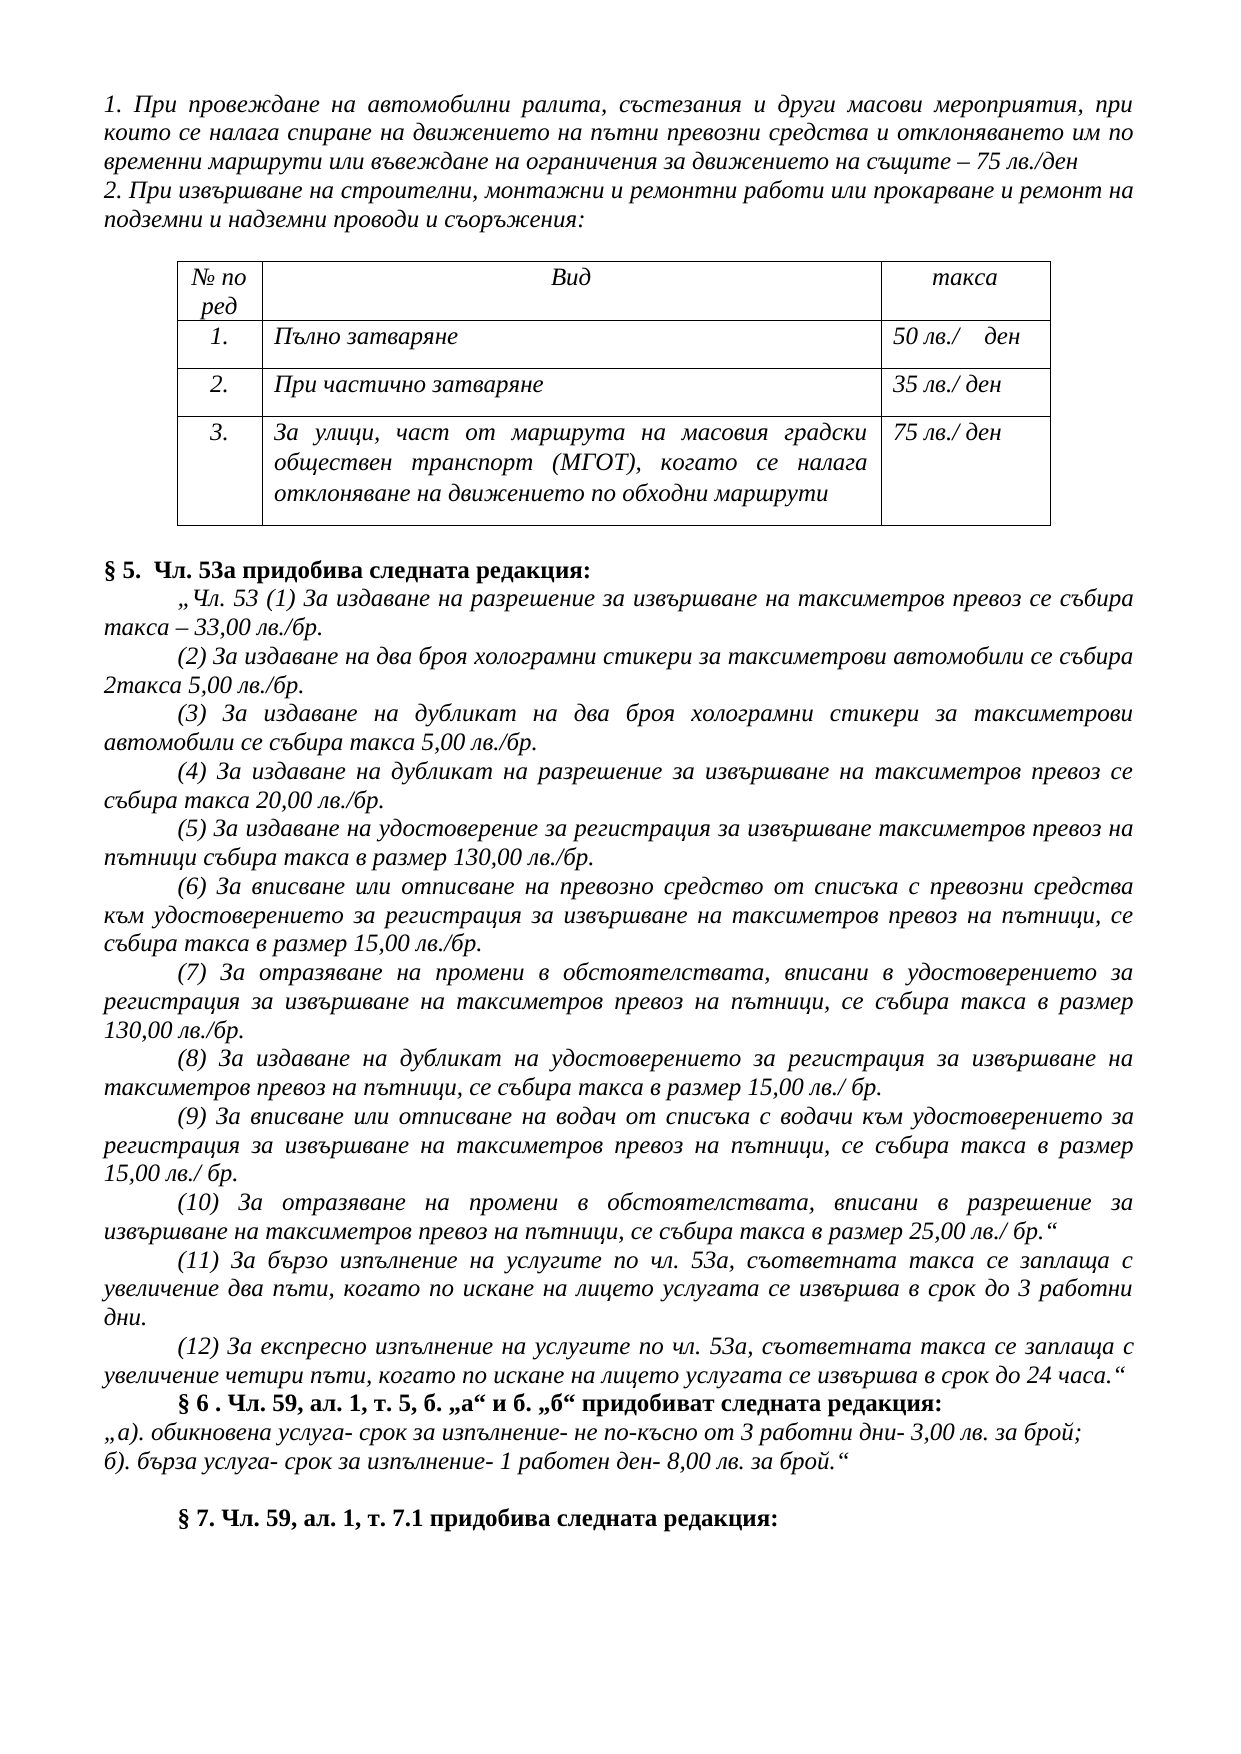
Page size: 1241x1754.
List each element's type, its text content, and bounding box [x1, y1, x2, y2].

text (4) За издаване на дубликат на разрешение за извършване на таксиметров превоз се събира такса 20,00 лв./бр. [103, 756, 1137, 813]
table_header такса [882, 262, 1050, 320]
text (8) За издаване на дубликат на удостоверението за регистрация за извършване на таксиметров превоз на пътници, се събира такса в размер 15,00 лв./ бр. [103, 1043, 1137, 1101]
text § 6 . Чл. 59, ал. 1, т. 5, б. „а“ и б. „б“ придобиват следната редакция: [103, 1388, 1137, 1417]
table_header Вид [263, 262, 881, 320]
text (6) За вписване или отписване на превозно средство от списъка с превозни средства към удостоверението за регистрация за извършване на таксиметров превоз на пътници, се събира такса в размер 15,00 лв./бр. [103, 871, 1137, 957]
text (10) За отразяване на промени в обстоятелствата, вписани в разрешение за извършване на таксиметров превоз на пътници, се събира такса в размер 25,00 лв./ бр.“ [103, 1187, 1137, 1245]
table_cell 50 лв./ ден [882, 321, 1050, 368]
table_cell 35 лв./ ден [882, 369, 1050, 416]
table_cell 2. [178, 369, 262, 416]
text § 5. Чл. 53а придобива следната редакция: [103, 555, 1137, 583]
text § 7. Чл. 59, ал. 1, т. 7.1 придобива следната редакция: [103, 1503, 1137, 1532]
text (2) За издаване на два броя холограмни стикери за таксиметрови автомобили се събира 2такса 5,00 лв./бр. [103, 641, 1137, 698]
table_cell 1. [178, 321, 262, 368]
text (12) За експресно изпълнение на услугите по чл. 53а, съответната такса се заплаща с увеличение четири пъти, когато по искане на лицето услугата се извършва в срок до 24 часа.“ [103, 1331, 1137, 1388]
text (9) За вписване или отписване на водач от списъка с водачи към удостоверението за регистрация за извършване на таксиметров превоз на пътници, се събира такса в размер 15,00 лв./ бр. [103, 1101, 1137, 1187]
table_cell 75 лв./ ден [882, 417, 1050, 525]
text (11) За бързо изпълнение на услугите по чл. 53а, съответната такса се заплаща с увеличение два пъти, когато по искане на лицето услугата се извършва в срок до 3 работни дни. [103, 1245, 1137, 1331]
table_header № по ред [178, 262, 262, 320]
table_cell Пълно затваряне [263, 321, 881, 368]
text 1. При провеждане на автомобилни ралита, състезания и други масови мероприятия, при които се налага спиране на движението на пътни превозни средства и отклоняването им по временни маршрути или въвеждане на ограничения за движението на същите – 75 лв./ден [103, 89, 1137, 175]
table_cell При частично затваряне [263, 369, 881, 416]
table_cell За улици, част от маршрута на масовия градски обществен транспорт (МГОТ), когато се налага отклоняване на движението по обходни маршрути [263, 417, 881, 525]
text „а). обикновена услуга- срок за изпълнение- не по-късно от 3 работни дни- 3,00 лв. за брой; [103, 1417, 1137, 1446]
text (3) За издаване на дубликат на два броя холограмни стикери за таксиметрови автомобили се събира такса 5,00 лв./бр. [103, 698, 1137, 756]
text (5) За издаване на удостоверение за регистрация за извършване таксиметров превоз на пътници събира такса в размер 130,00 лв./бр. [103, 813, 1137, 871]
text 2. При извършване на строителни, монтажни и ремонтни работи или прокарване и ремонт на подземни и надземни проводи и съоръжения: [103, 175, 1137, 232]
text „Чл. 53 (1) За издаване на разрешение за извършване на таксиметров превоз се събира такса – 33,00 лв./бр. [103, 583, 1137, 641]
table_cell 3. [178, 417, 262, 525]
text (7) За отразяване на промени в обстоятелствата, вписани в удостоверението за регистрация за извършване на таксиметров превоз на пътници, се събира такса в размер 130,00 лв./бр. [103, 957, 1137, 1043]
text б). бърза услуга- срок за изпълнение- 1 работен ден- 8,00 лв. за брой.“ [103, 1446, 1137, 1475]
